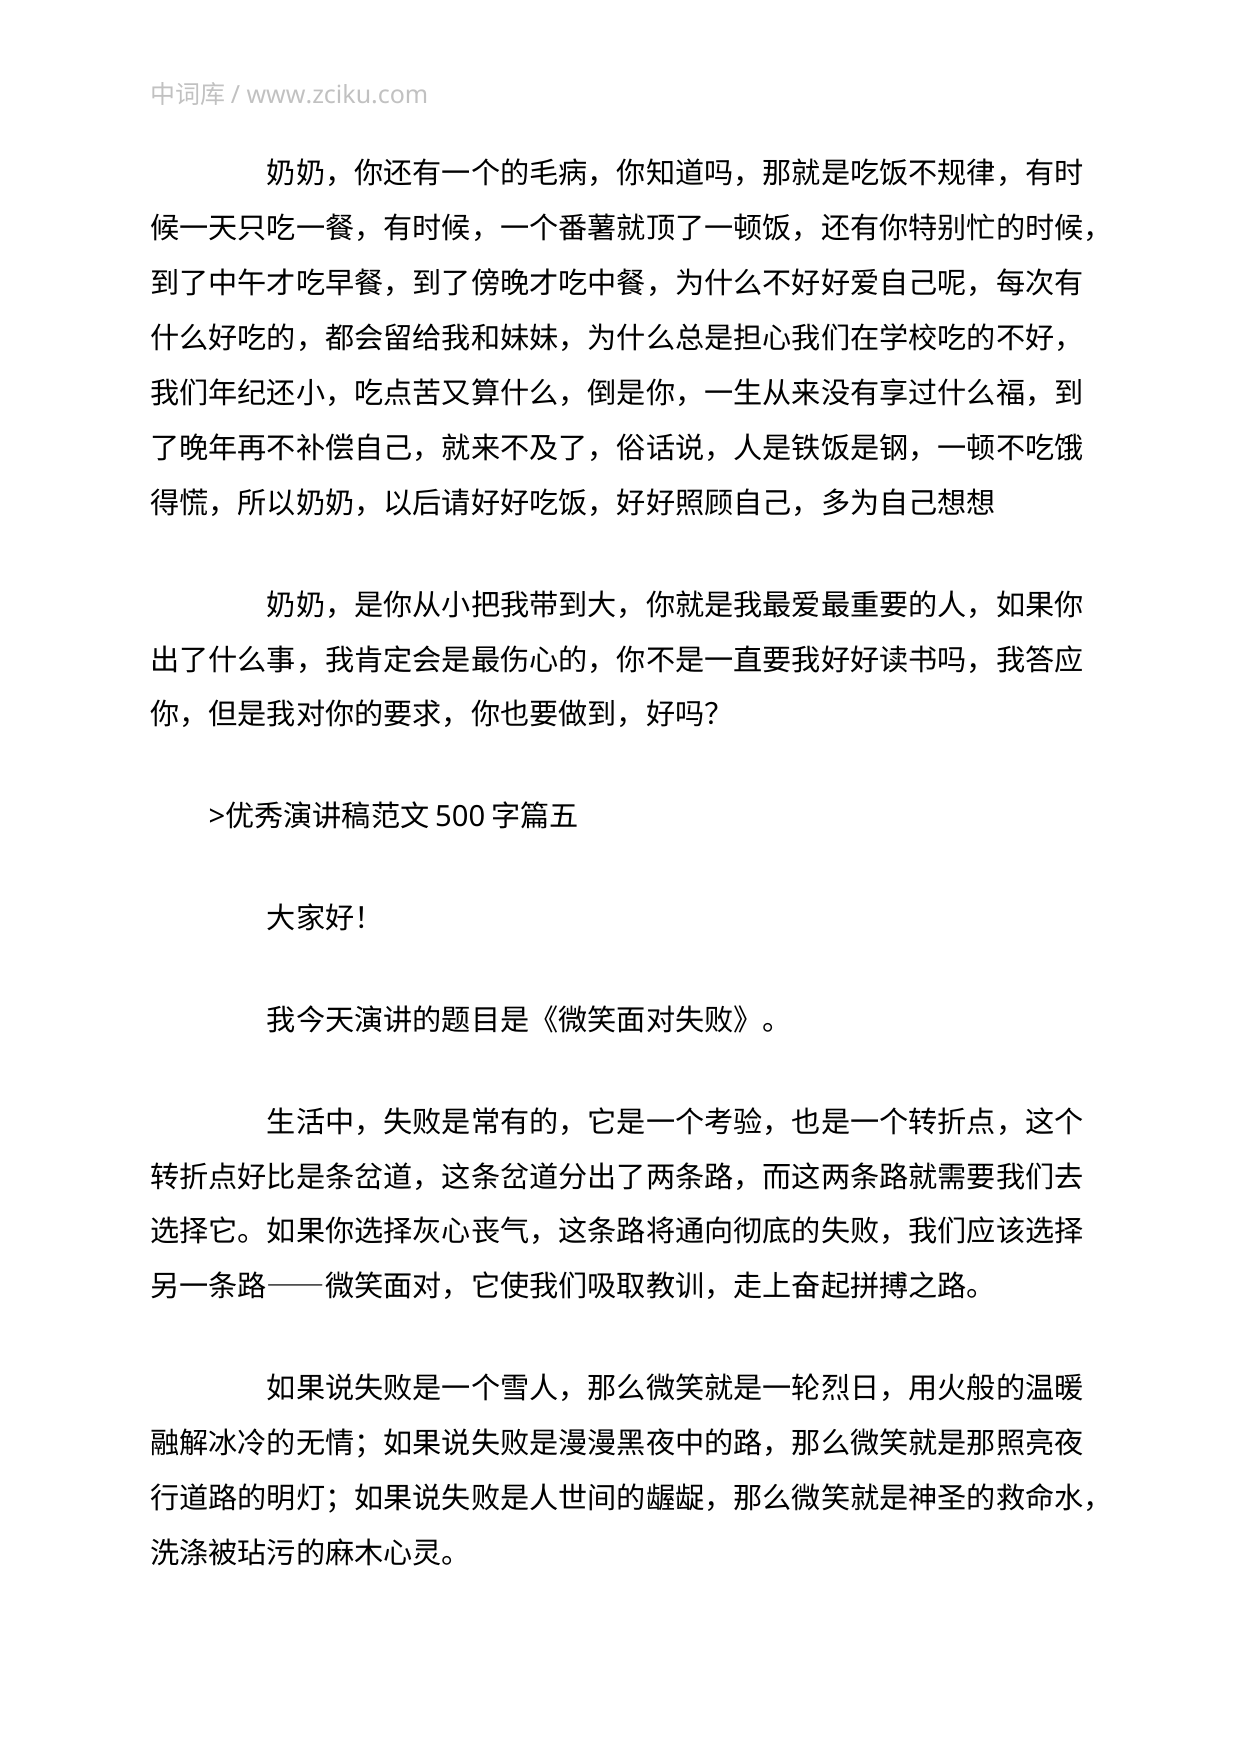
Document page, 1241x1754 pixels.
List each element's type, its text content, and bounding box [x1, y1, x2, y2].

text 如果说失败是一个雪人，那么微笑就是一轮烈日，用火般的温暖融解冰冷的无情；如果说失败是漫漫黑夜中的路，那么微笑就是那照亮夜行道路的明灯；如果说失败是人世间的龌龊，那么微笑就是神圣的救命水，洗涤被玷污的麻木心灵。 [150, 1365, 1090, 1572]
text 奶奶，你还有一个的毛病，你知道吗，那就是吃饭不规律，有时候一天只吃一餐，有时候，一个番薯就顶了一顿饭，还有你特别忙的时候，到了中午才吃早餐，到了傍晚才吃中餐，为什么不好好爱自己呢，每次有什么好吃的，都会留给我和妹妹，为什么总是担心我们在学校吃的不好，我们年纪还小，吃点苦又算什么，倒是你，一生从来没有享过什么福，到了晚年再不补偿自己，就来不及了，俗话说，人是铁饭是钢，一顿不吃饿得慌，所以奶奶，以后请好好吃饭，好好照顾自己，多为自己想想 [150, 150, 1090, 522]
text 生活中，失败是常有的，它是一个考验，也是一个转折点，这个转折点好比是条岔道，这条岔道分出了两条路，而这两条路就需要我们去选择它。如果你选择灰心丧气，这条路将通向彻底的失败，我们应该选择另一条路——微笑面对，它使我们吸取教训，走上奋起拼搏之路。 [150, 1098, 1090, 1305]
text 我今天演讲的题目是《微笑面对失败》。 [150, 996, 1090, 1039]
text 奶奶，是你从小把我带到大，你就是我最爱最重要的人，如果你出了什么事，我肯定会是最伤心的，你不是一直要我好好读书吗，我答应你，但是我对你的要求，你也要做到，好吗？ [150, 581, 1090, 733]
text >优秀演讲稿范文500字篇五 [150, 793, 1090, 835]
text 大家好！ [150, 895, 1090, 937]
